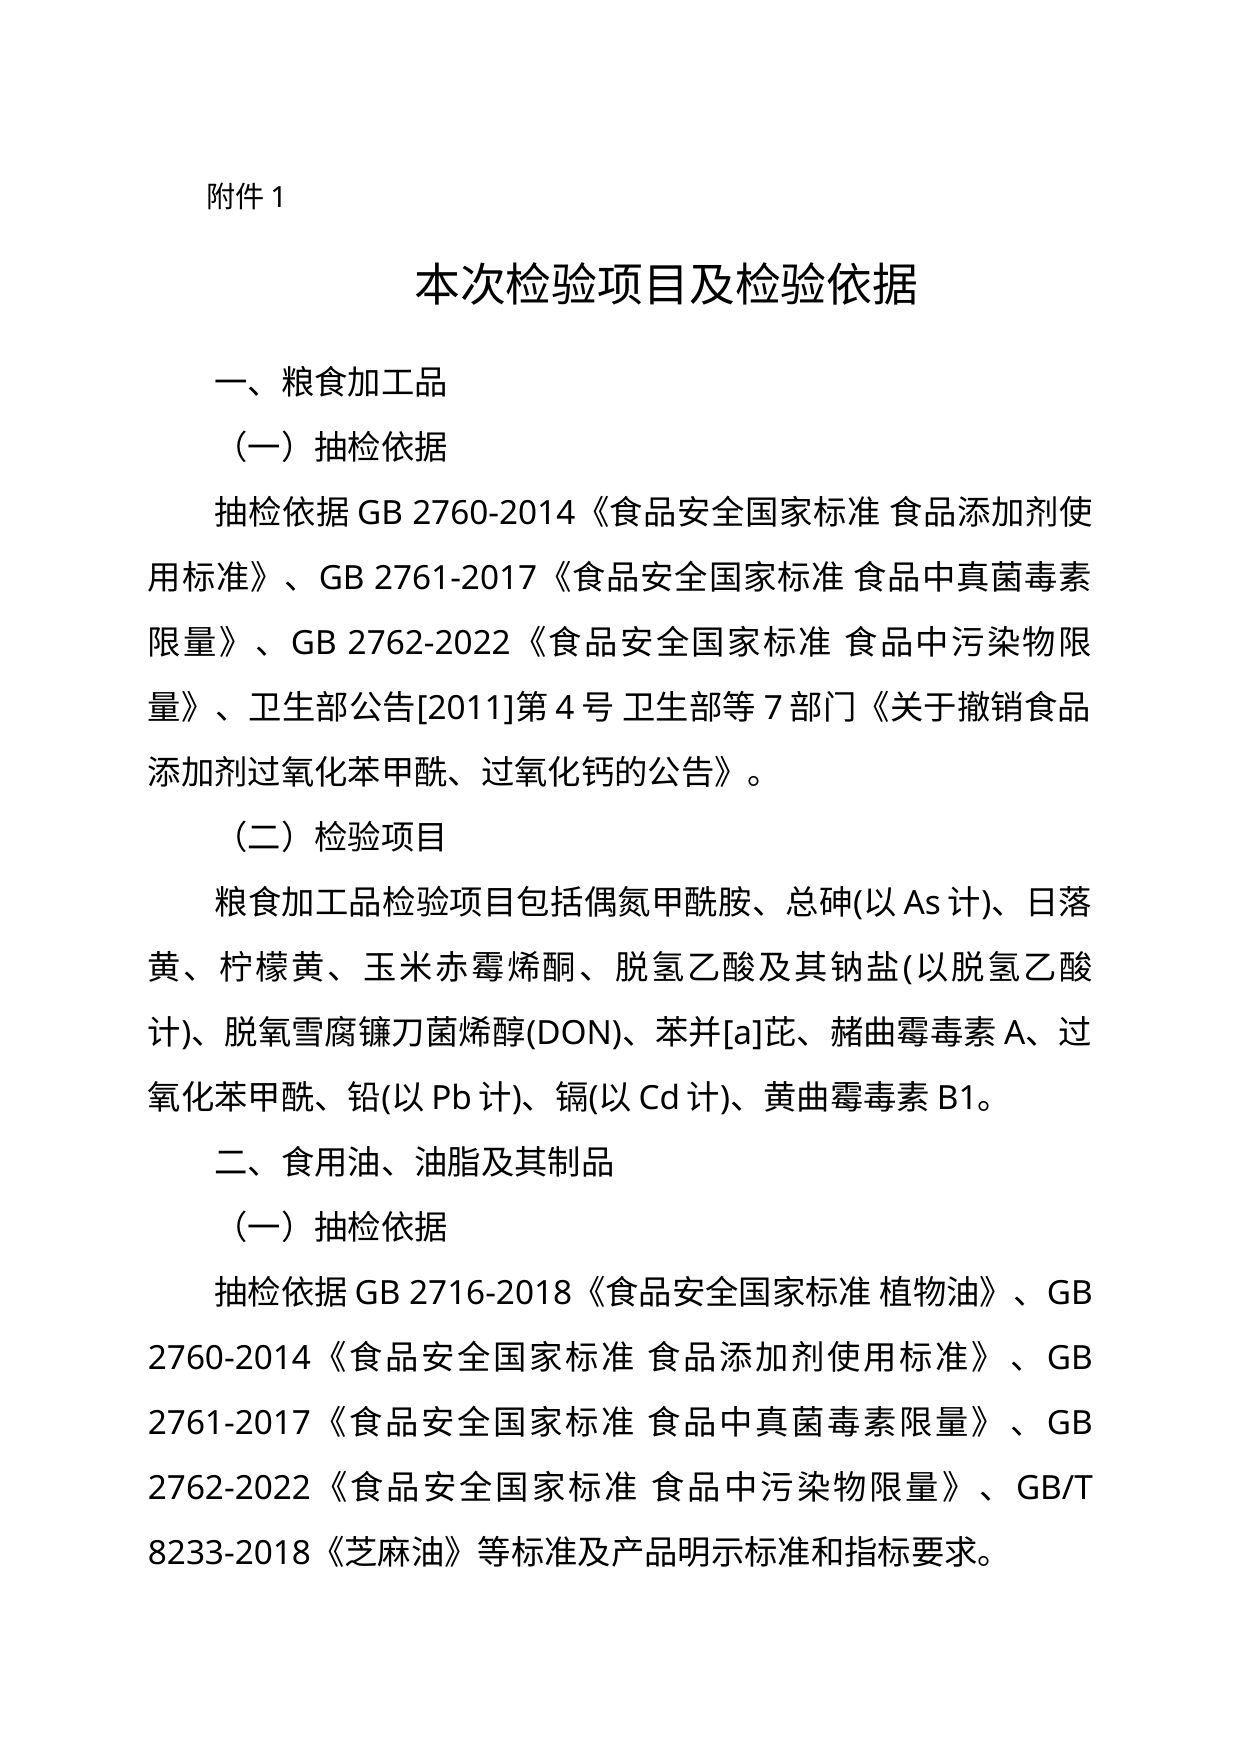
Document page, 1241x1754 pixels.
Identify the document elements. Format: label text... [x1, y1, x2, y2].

text 抽检依据GB 2716-2018《食品安全国家标准 植物油》、GB 2760-2014《食品安全国家标准 食品添加剂使用标准》、GB 2761-2017《食品安全国家标准 食品中真菌毒素限量》、GB 2762-2022《食品安全国家标准 食品中污染物限量》、GB/T 8233-2018《芝麻油》等标准及产品明示标准和指标要求。 [148, 1258, 1093, 1583]
text 附件1 [148, 162, 1093, 227]
list 二、食用油、油脂及其制品 [148, 1128, 1093, 1193]
list 一、粮食加工品 [148, 348, 1093, 413]
text 本次检验项目及检验依据 [148, 248, 1093, 314]
text 抽检依据GB 2760-2014《食品安全国家标准 食品添加剂使用标准》、GB 2761-2017《食品安全国家标准 食品中真菌毒素限量》、GB 2762-2022《食品安全国家标准 食品中污染物限量》、卫生部公告[2011]第4号 卫生部等7部门《关于撤销食品添加剂过氧化苯甲酰、过氧化钙的公告》。 [148, 478, 1093, 803]
list （一）抽检依据 [148, 413, 1093, 478]
text 粮食加工品检验项目包括偶氮甲酰胺、总砷(以As计)、日落黄、柠檬黄、玉米赤霉烯酮、脱氢乙酸及其钠盐(以脱氢乙酸计)、脱氧雪腐镰刀菌烯醇(DON)、苯并[a]芘、赭曲霉毒素A、过氧化苯甲酰、铅(以Pb计)、镉(以Cd计)、黄曲霉毒素B1。 [148, 868, 1093, 1128]
list （一）抽检依据 [148, 1193, 1093, 1258]
list （二）检验项目 [148, 803, 1093, 868]
